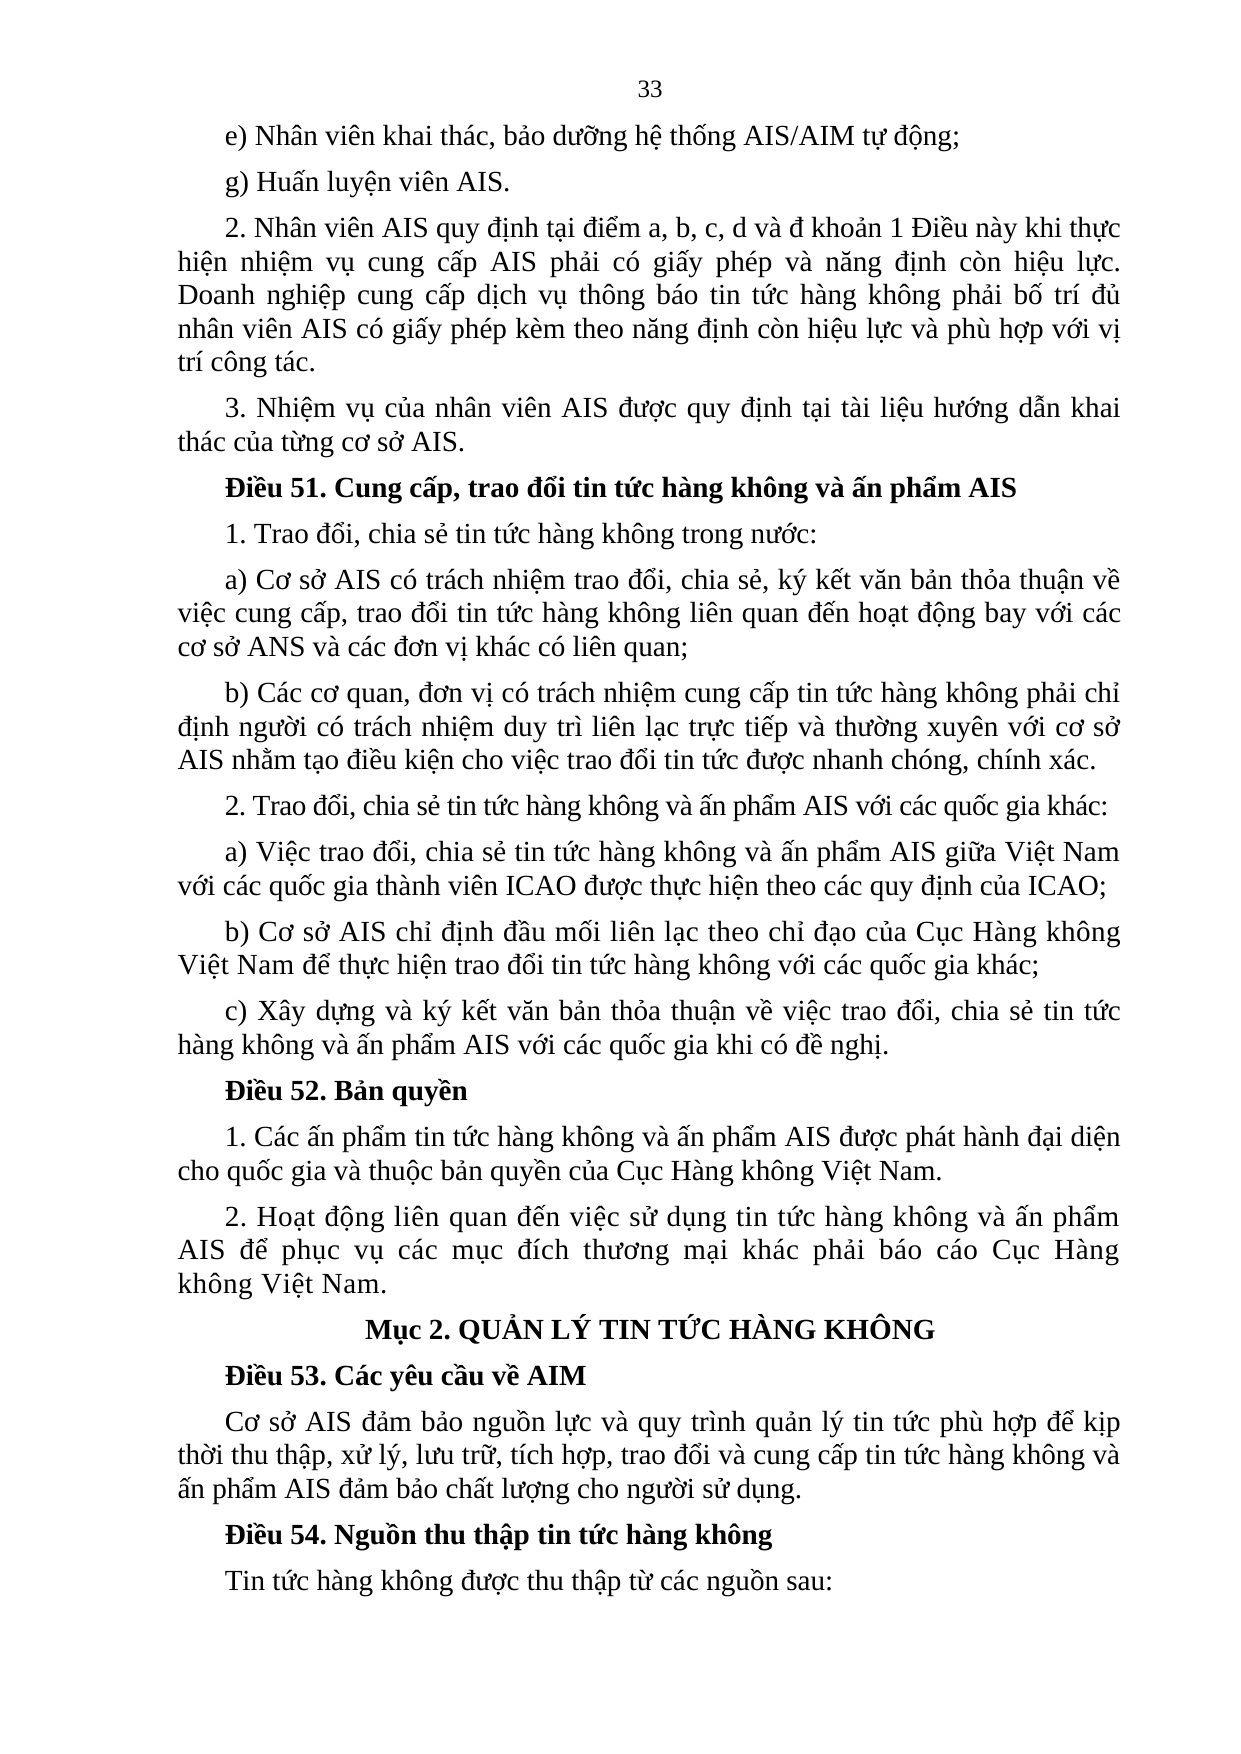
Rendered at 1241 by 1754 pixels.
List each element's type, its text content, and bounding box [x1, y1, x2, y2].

text b) Cơ sở AIS chỉ định đầu mối liên lạc theo chỉ đạo của Cục Hàng không Việt Nam để thực hiện trao đổi tin tức hàng không với các quốc gia khác; [177, 914, 1122, 981]
subtitle 1. Trao đổi, chia sẻ tin tức hàng không trong nước: [177, 516, 1122, 549]
text 2. Hoạt động liên quan đến việc sử dụng tin tức hàng không và ấn phẩm AIS để phục vụ các mục đích thương mại khác phải báo cáo Cục Hàng không Việt Nam. [177, 1199, 1122, 1299]
subtitle e) Nhân viên khai thác, bảo dưỡng hệ thống AIS/AIM tự động; [177, 118, 1122, 152]
text 1. Các ấn phẩm tin tức hàng không và ấn phẩm AIS được phát hành đại diện cho quốc gia và thuộc bản quyền của Cục Hàng không Việt Nam. [177, 1119, 1122, 1186]
subtitle Điều 52. Bản quyền [177, 1073, 1122, 1107]
text b) Các cơ quan, đơn vị có trách nhiệm cung cấp tin tức hàng không phải chỉ định người có trách nhiệm duy trì liên lạc trực tiếp và thường xuyên với cơ sở AIS nhằm tạo điều kiện cho việc trao đổi tin tức được nhanh chóng, chính xác. [177, 675, 1122, 776]
subtitle Điều 54. Nguồn thu thập tin tức hàng không [177, 1517, 1122, 1551]
subtitle g) Huấn luyện viên AIS. [177, 164, 1122, 198]
text a) Cơ sở AIS có trách nhiệm trao đổi, chia sẻ, ký kết văn bản thỏa thuận về việc cung cấp, trao đổi tin tức hàng không liên quan đến hoạt động bay với các cơ sở ANS và các đơn vị khác có liên quan; [177, 562, 1122, 663]
text 2. Nhân viên AIS quy định tại điểm a, b, c, d và đ khoản 1 Điều này khi thực hiện nhiệm vụ cung cấp AIS phải có giấy phép và năng định còn hiệu lực. Doanh nghiệp cung cấp dịch vụ thông báo tin tức hàng không phải bố trí đủ nhân viên AIS có giấy phép kèm theo năng định còn hiệu lực và phù hợp với vị trí công tác. [177, 210, 1122, 378]
text 3. Nhiệm vụ của nhân viên AIS được quy định tại tài liệu hướng dẫn khai thác của từng cơ sở AIS. [177, 390, 1122, 457]
text c) Xây dựng và ký kết văn bản thỏa thuận về việc trao đổi, chia sẻ tin tức hàng không và ấn phẩm AIS với các quốc gia khi có đề nghị. [177, 993, 1122, 1061]
text a) Việc trao đổi, chia sẻ tin tức hàng không và ấn phẩm AIS giữa Việt Nam với các quốc gia thành viên ICAO được thực hiện theo các quy định của ICAO; [177, 834, 1122, 901]
subtitle Điều 53. Các yêu cầu về AIM [177, 1358, 1122, 1391]
text Tin tức hàng không được thu thập từ các nguồn sau: [177, 1563, 1122, 1597]
subtitle Mục 2. QUẢN LÝ TIN TỨC HÀNG KHÔNG [177, 1312, 1122, 1345]
subtitle 2. Trao đổi, chia sẻ tin tức hàng không và ấn phẩm AIS với các quốc gia khác: [177, 788, 1122, 822]
text Điều 51. Cung cấp, trao đổi tin tức hàng không và ấn phẩm AIS [177, 470, 1122, 503]
text Cơ sở AIS đảm bảo nguồn lực và quy trình quản lý tin tức phù hợp để kịp thời thu thập, xử lý, lưu trữ, tích hợp, trao đổi và cung cấp tin tức hàng không và ấn phẩm AIS đảm bảo chất lượng cho người sử dụng. [177, 1404, 1122, 1504]
